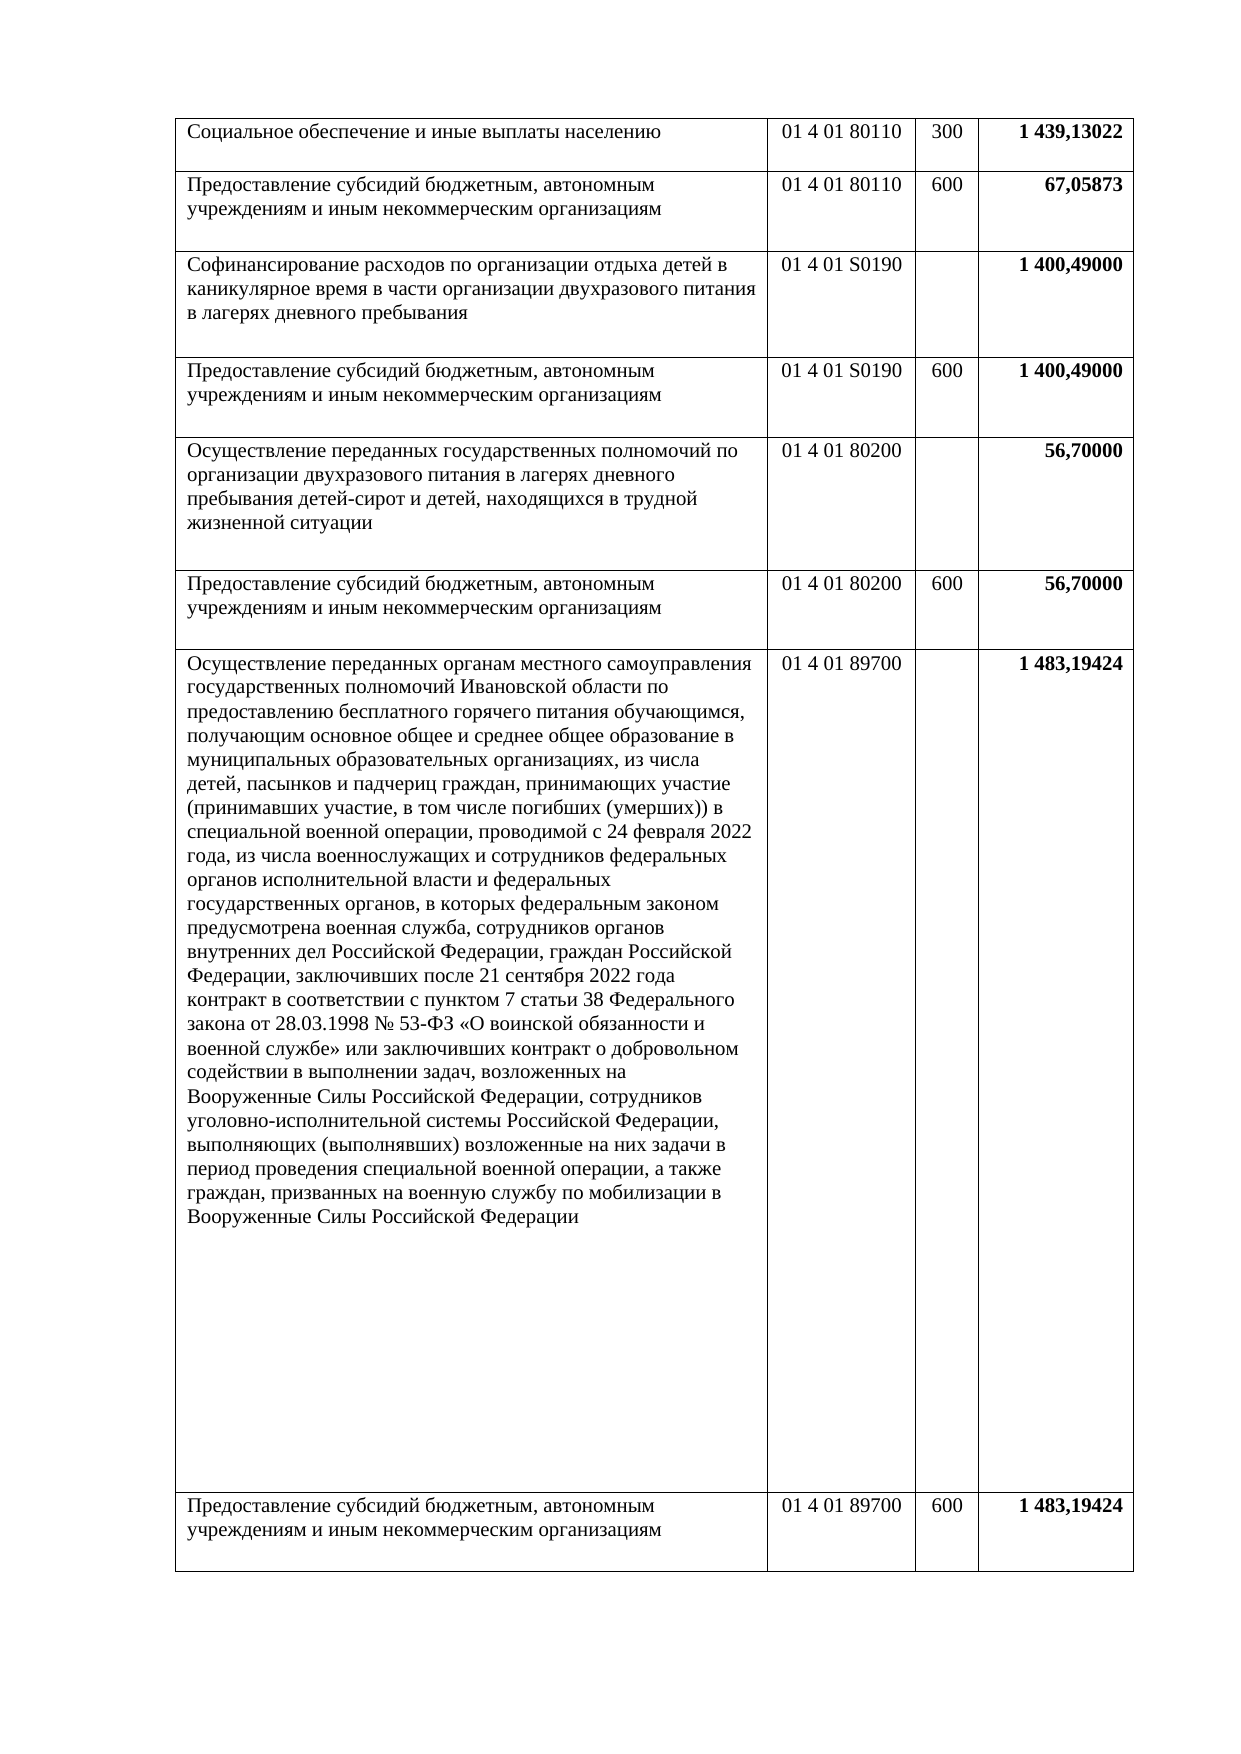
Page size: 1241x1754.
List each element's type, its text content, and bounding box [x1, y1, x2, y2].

table_cell 01 4 01 80200 [768, 438, 915, 570]
table_cell Софинансирование расходов по организации отдыха детей в каникулярное время в части организации двухразового питания в лагерях дневного пребывания [176, 252, 767, 357]
table_cell Осуществление переданных государственных полномочий по организации двухразового питания в лагерях дневного пребывания детей-сирот и детей, находящихся в трудной жизненной ситуации [176, 438, 767, 570]
table_cell Предоставление субсидий бюджетным, автономным учреждениям и иным некоммерческим организациям [176, 1493, 767, 1571]
table_cell 67,05873 [979, 172, 1133, 251]
table_cell 01 4 01 S0190 [768, 358, 915, 437]
table_cell 1 400,49000 [979, 252, 1133, 357]
table_cell Предоставление субсидий бюджетным, автономным учреждениям и иным некоммерческим организациям [176, 358, 767, 437]
table_cell Социальное обеспечение и иные выплаты населению [176, 119, 767, 171]
table_cell 600 [916, 571, 978, 649]
table_cell Предоставление субсидий бюджетным, автономным учреждениям и иным некоммерческим организациям [176, 571, 767, 649]
table_cell 1 483,19424 [979, 1493, 1133, 1571]
table_cell 01 4 01 80110 [768, 172, 915, 251]
table_cell 1 483,19424 [979, 650, 1133, 1492]
table_cell 01 4 01 89700 [768, 1493, 915, 1571]
table_cell 56,70000 [979, 571, 1133, 649]
table_cell 600 [916, 172, 978, 251]
table_cell 1 400,49000 [979, 358, 1133, 437]
table_cell 01 4 01 80110 [768, 119, 915, 171]
table_cell 01 4 01 S0190 [768, 252, 915, 357]
table_cell 01 4 01 80200 [768, 571, 915, 649]
table_cell 600 [916, 1493, 978, 1571]
table_cell [916, 438, 978, 570]
table_cell [916, 252, 978, 357]
table_cell Осуществление переданных органам местного самоуправления государственных полномочий Ивановской области по предоставлению бесплатного горячего питания обучающимся, получающим основное общее и среднее общее образование в муниципальных образовательных организациях, из числа детей, пасынков и падчериц граждан, принимающих участие (принимавших участие, в том числе погибших (умерших)) в специальной военной операции, проводимой с 24 февраля 2022 года, из числа военнослужащих и сотрудников федеральных органов исполнительной власти и федеральных государственных органов, в которых федеральным законом предусмотрена военная служба, сотрудников органов внутренних дел Российской Федерации, граждан Российской Федерации, заключивших после 21 сентября 2022 года контракт в соответствии с пунктом 7 статьи 38 Федерального закона от 28.03.1998 № 53-ФЗ «О воинской обязанности и военной службе» или заключивших контракт о добровольном содействии в выполнении задач, возложенных на Вооруженные Силы Российской Федерации, сотрудников уголовно-исполнительной системы Российской Федерации, выполняющих (выполнявших) возложенные на них задачи в период проведения специальной военной операции, а также граждан, призванных на военную службу по мобилизации в Вооруженные Силы Российской Федерации [176, 650, 767, 1492]
table_cell [916, 650, 978, 1492]
table_cell 56,70000 [979, 438, 1133, 570]
table_cell 300 [916, 119, 978, 171]
table_cell 1 439,13022 [979, 119, 1133, 171]
table_cell Предоставление субсидий бюджетным, автономным учреждениям и иным некоммерческим организациям [176, 172, 767, 251]
table_cell 01 4 01 89700 [768, 650, 915, 1492]
table_cell 600 [916, 358, 978, 437]
